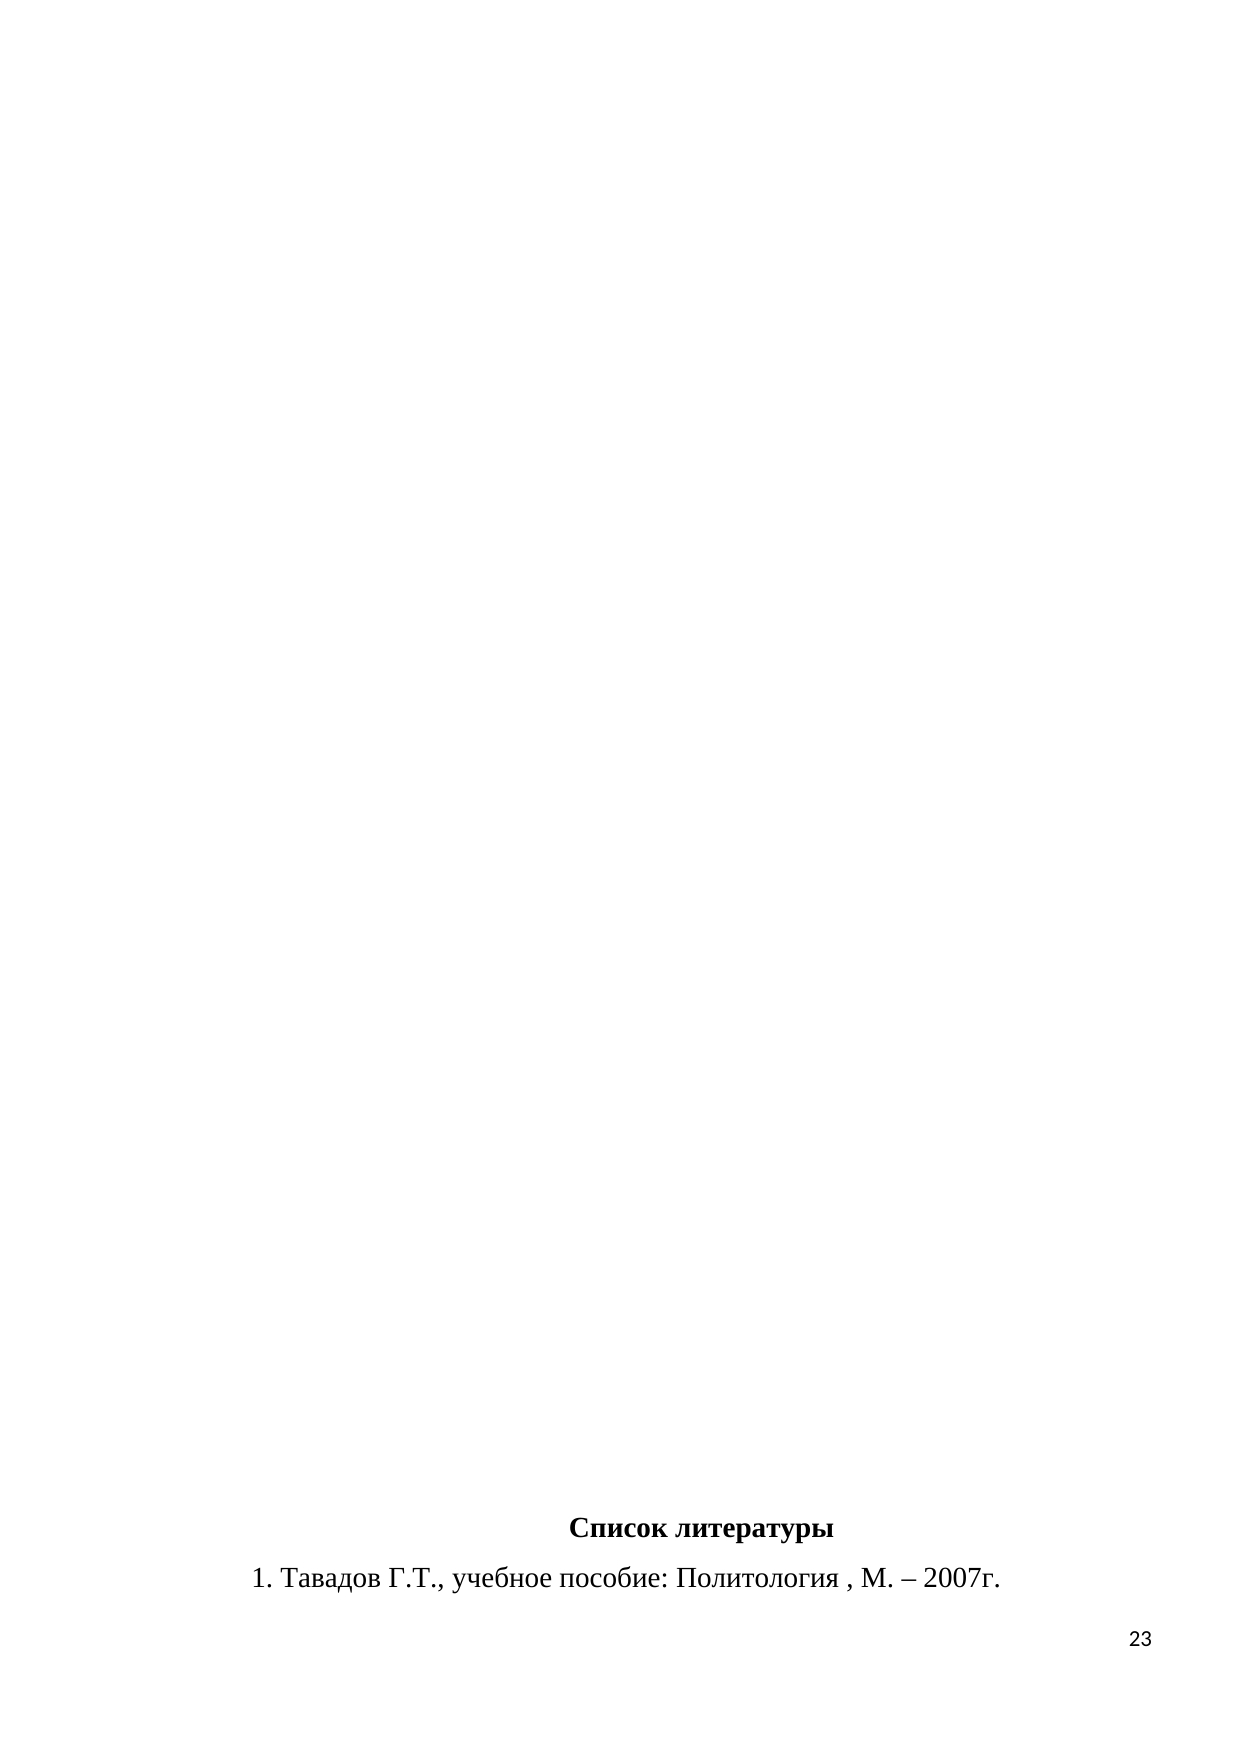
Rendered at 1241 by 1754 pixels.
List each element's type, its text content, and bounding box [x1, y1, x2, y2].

text Список литературы [177, 1510, 1152, 1544]
text 1. Тавадов Г.Т., учебное пособие: Политология , М. – 2007г. [177, 1561, 1152, 1594]
